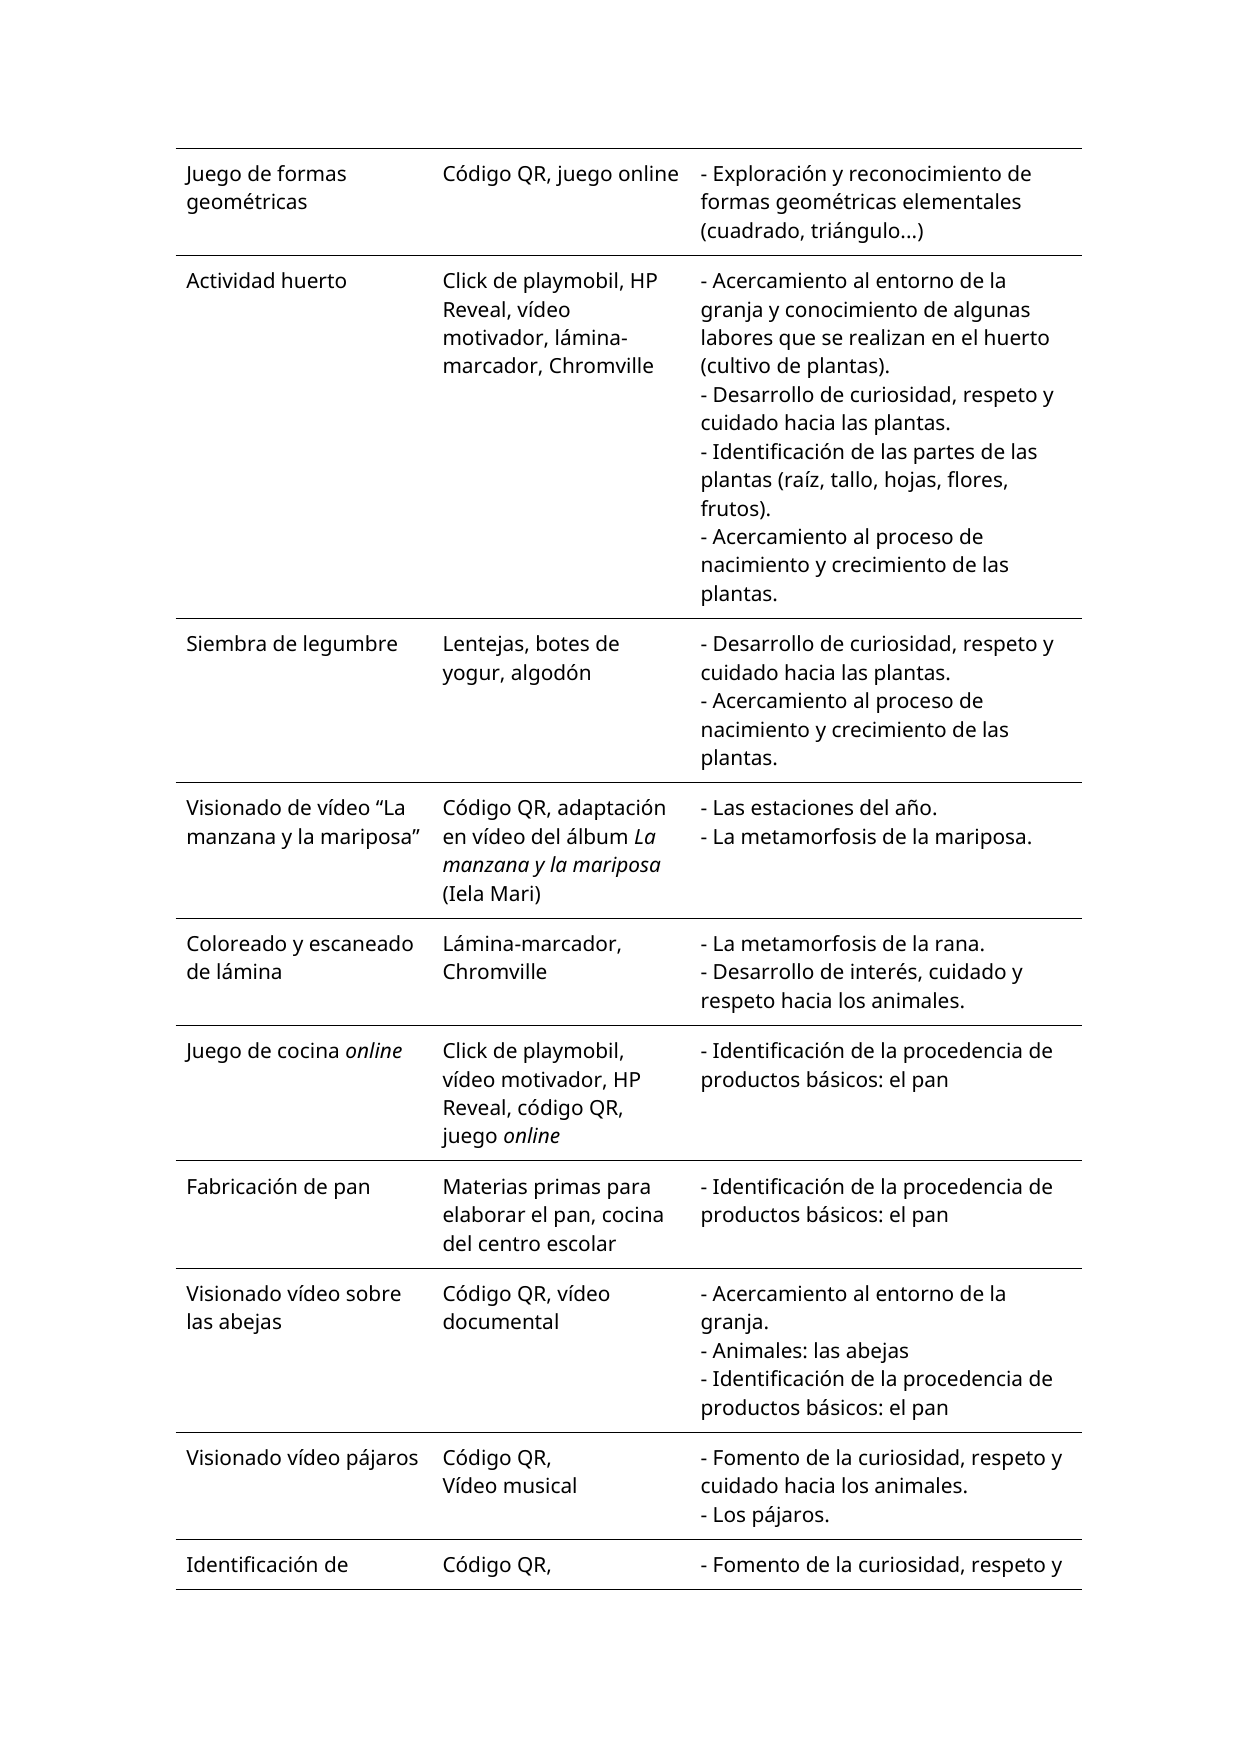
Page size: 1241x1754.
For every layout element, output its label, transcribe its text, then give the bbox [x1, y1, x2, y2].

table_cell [690, 1540, 1082, 1589]
table_cell Código QR, juego online [432, 149, 690, 255]
table_cell Lentejas, botes de yogur, algodón [432, 619, 690, 782]
table_cell Actividad huerto [176, 256, 432, 618]
table_cell Click de playmobil, HP Reveal, vídeo motivador, lámina-marcador, Chromville [432, 256, 690, 618]
table_cell - Identificación de la procedencia de productos básicos: el pan [690, 1161, 1082, 1268]
table_cell Juego de cocina online [176, 1026, 432, 1160]
table_cell - Acercamiento al entorno de la granja y conocimiento de algunas labores que se realizan en el huerto (cultivo de plantas). - Desarrollo de curiosidad, respeto y cuidado hacia las plantas. - Identificación de las partes de las plantas (raíz, tallo, hojas, flores, frutos). - Acercamiento al proceso de nacimiento y crecimiento de las plantas. [690, 256, 1082, 618]
table_cell - Exploración y reconocimiento de formas geométricas elementales (cuadrado, triángulo...) [690, 149, 1082, 255]
table_cell - Fomento de la curiosidad, respeto y cuidado hacia los animales. - Los pájaros. [690, 1433, 1082, 1539]
table_cell Lámina-marcador, Chromville [432, 919, 690, 1025]
table_cell - Identificación de la procedencia de productos básicos: el pan [690, 1026, 1082, 1160]
table_cell Código QR, Vídeo musical [432, 1433, 690, 1539]
table_cell Código QR, adaptación en vídeo del álbum La manzana y la mariposa (Iela Mari) [432, 783, 690, 918]
table_cell Visionado de vídeo “La manzana y la mariposa” [176, 783, 432, 918]
table_cell - Acercamiento al entorno de la granja. - Animales: las abejas - Identificación de la procedencia de productos básicos: el pan [690, 1269, 1082, 1432]
table_cell Fabricación de pan [176, 1161, 432, 1268]
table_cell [432, 1540, 690, 1589]
table_cell - Las estaciones del año. - La metamorfosis de la mariposa. [690, 783, 1082, 918]
table_cell - Desarrollo de curiosidad, respeto y cuidado hacia las plantas. - Acercamiento al proceso de nacimiento y crecimiento de las plantas. [690, 619, 1082, 782]
table_cell Siembra de legumbre [176, 619, 432, 782]
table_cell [176, 1540, 432, 1589]
table_cell Click de playmobil, vídeo motivador, HP Reveal, código QR, juego online [432, 1026, 690, 1160]
table_cell Visionado vídeo pájaros [176, 1433, 432, 1539]
table_cell Materias primas para elaborar el pan, cocina del centro escolar [432, 1161, 690, 1268]
table_cell Visionado vídeo sobre las abejas [176, 1269, 432, 1432]
table_cell Juego de formas geométricas [176, 149, 432, 255]
table_cell - La metamorfosis de la rana. - Desarrollo de interés, cuidado y respeto hacia los animales. [690, 919, 1082, 1025]
table_cell Código QR, vídeo documental [432, 1269, 690, 1432]
table_cell Coloreado y escaneado de lámina [176, 919, 432, 1025]
